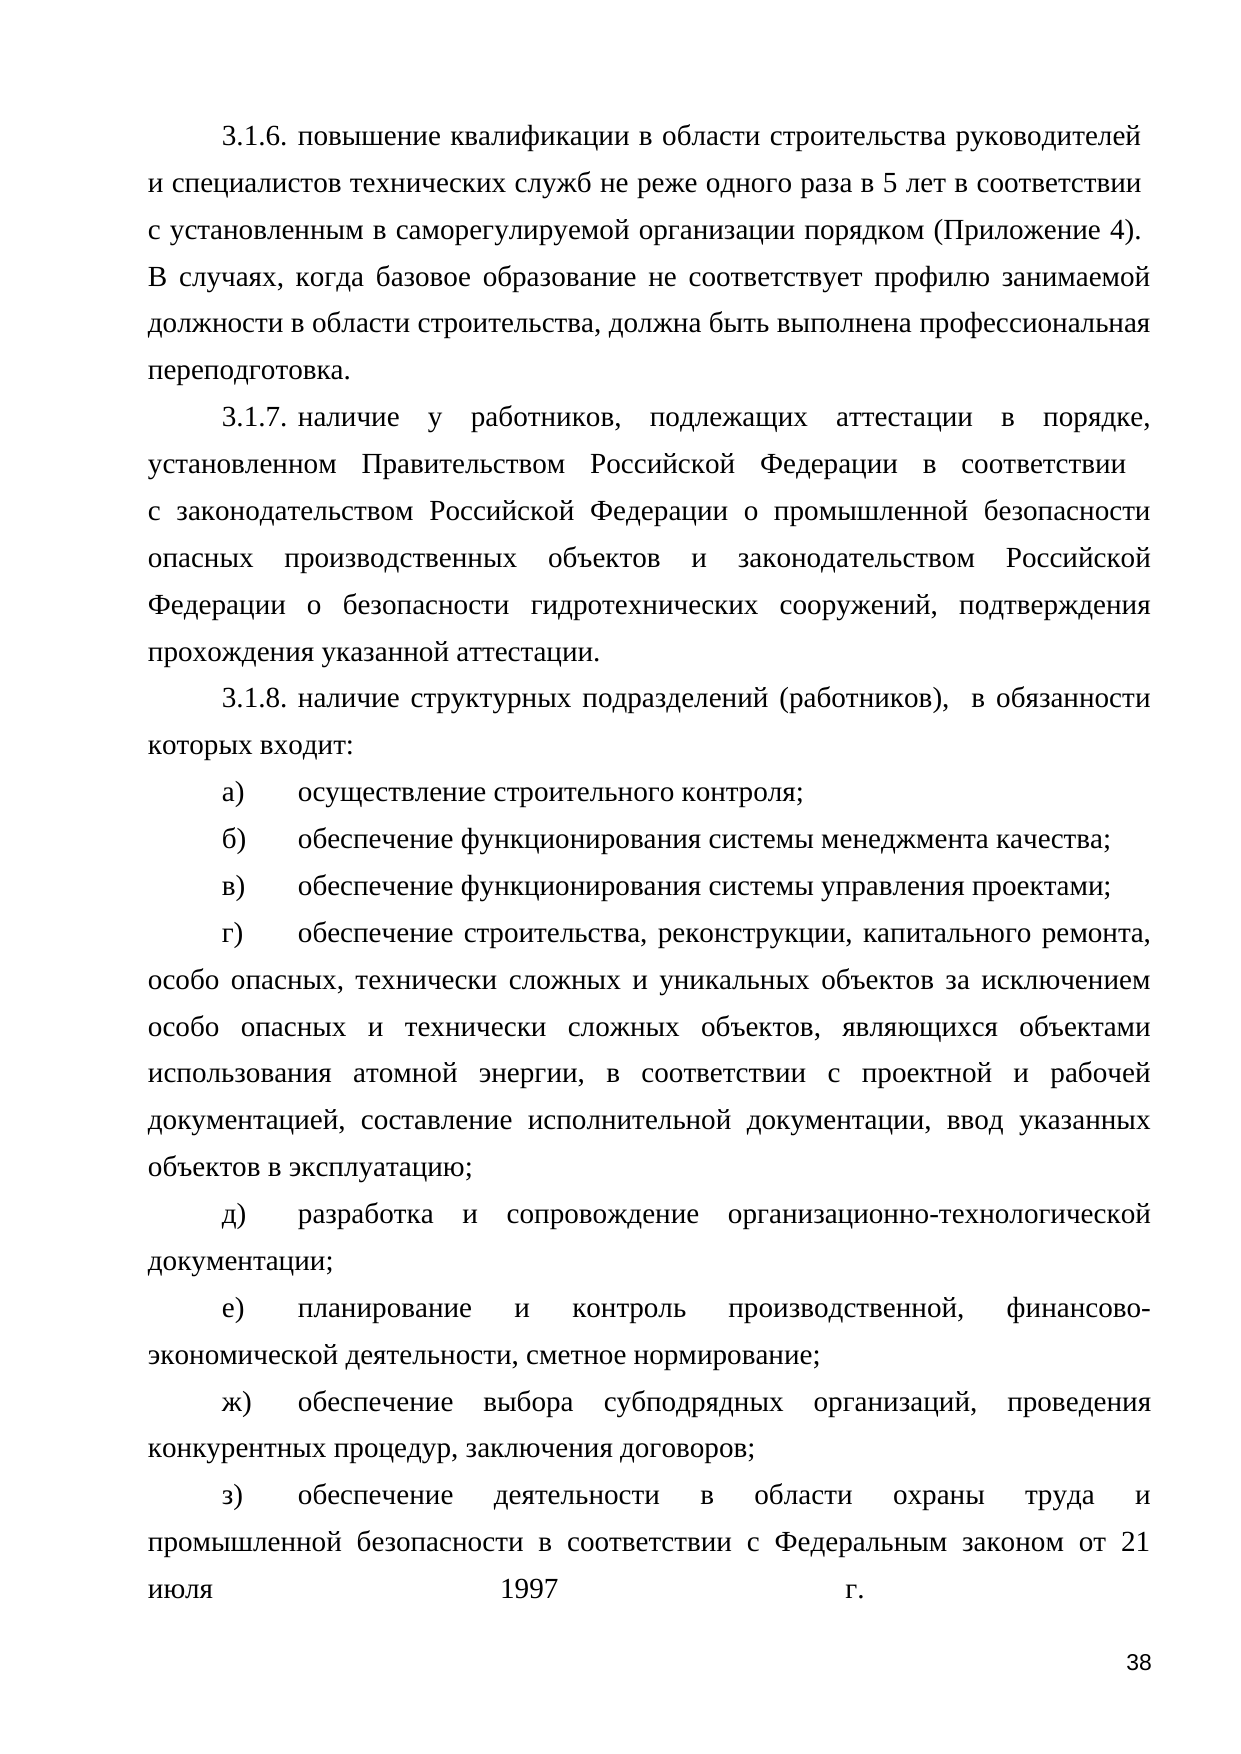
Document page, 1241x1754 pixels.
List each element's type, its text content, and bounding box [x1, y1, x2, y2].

list наличие у работников, подлежащих аттестации в порядке, установленном Правительством Российской Федерации в соответствии с законодательством Российской Федерации о промышленной безопасности опасных производственных объектов и законодательством Российской Федерации о безопасности гидротехнических сооружений, подтверждения прохождения указанной аттестации. [148, 399, 1152, 667]
list планирование и контроль производственной, финансово-экономической деятельности, сметное нормирование; [148, 1290, 1152, 1370]
list осуществление строительного контроля; [148, 774, 1152, 808]
list обеспечение строительства, реконструкции, капитального ремонта, особо опасных, технически сложных и уникальных объектов за исключением особо опасных и технически сложных объектов, являющихся объектами использования атомной энергии, в соответствии с проектной и рабочей документацией, составление исполнительной документации, ввод указанных объектов в эксплуатацию; [148, 915, 1152, 1183]
list обеспечение функционирования системы управления проектами; [148, 868, 1152, 902]
list разработка и сопровождение организационно-технологической документации; [148, 1196, 1152, 1277]
list повышение квалификации в области строительства руководителей и специалистов технических служб не реже одного раза в 5 лет в соответствии с установленным в саморегулируемой организации порядком (Приложение 4). В случаях, когда базовое образование не соответствует профилю занимаемой должности в области строительства, должна быть выполнена профессиональная переподготовка. [148, 118, 1152, 386]
list обеспечение функционирования системы менеджмента качества; [148, 821, 1152, 855]
list обеспечение выбора субподрядных организаций, проведения конкурентных процедур, заключения договоров; [148, 1384, 1152, 1464]
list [148, 1477, 1152, 1605]
list наличие структурных подразделений (работников), в обязанности которых входит: [148, 681, 1152, 761]
